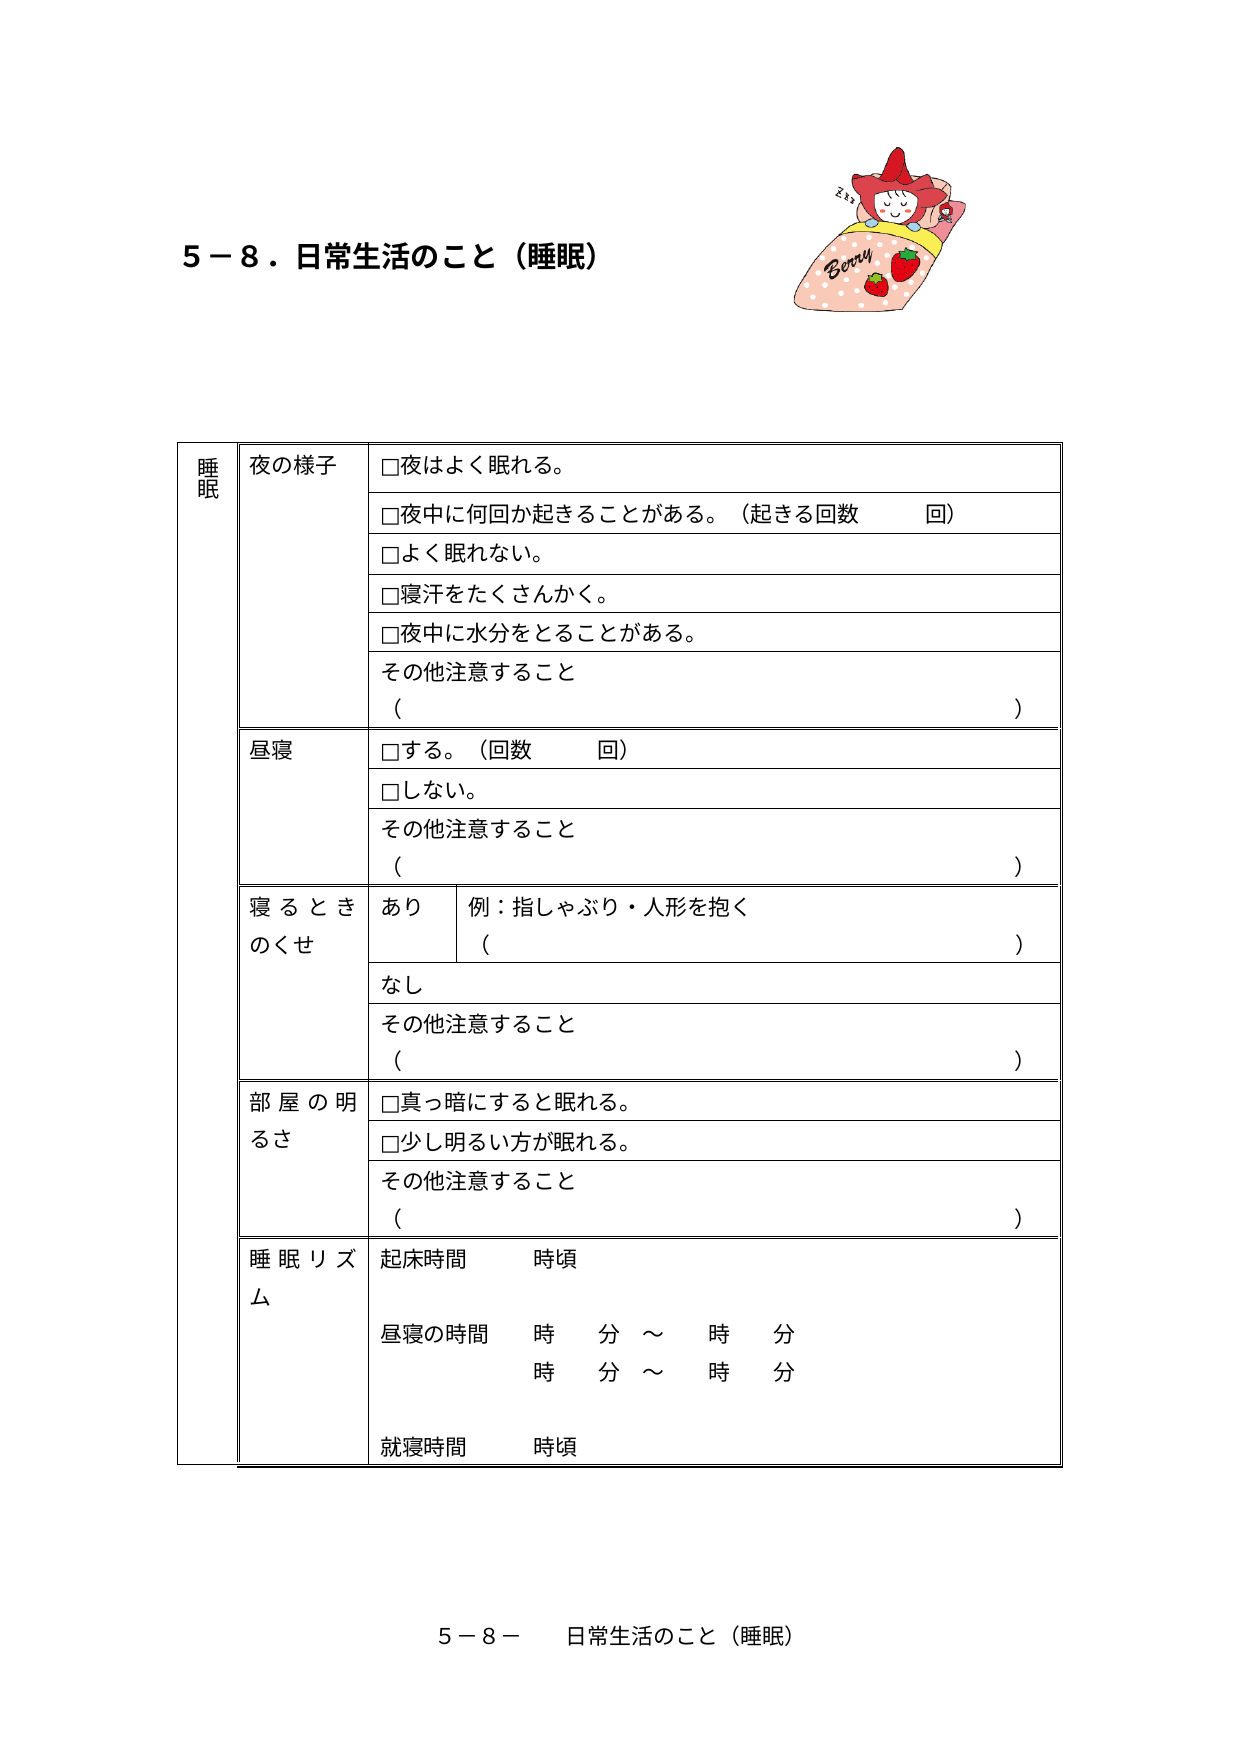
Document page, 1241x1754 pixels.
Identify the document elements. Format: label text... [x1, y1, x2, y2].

table_cell その他注意すること （ ） [369, 652, 1060, 727]
table_cell 寝るときのくせ [240, 887, 368, 1079]
table_cell 睡眠リズム [238, 1239, 368, 1464]
text ５－８．日常生活のこと（睡眠） [177, 217, 1063, 292]
table_header □夜はよく眠れる。 [369, 445, 1060, 492]
table_cell □よく眠れない。 [369, 534, 1060, 574]
table_cell その他注意すること （ ） [369, 1161, 1060, 1236]
table_header 夜の様子 [240, 445, 368, 727]
table_cell □真っ暗にすると眠れる。 [369, 1079, 1061, 1119]
table_cell 例：指しゃぶり・人形を抱く （ ） [457, 884, 1061, 962]
table_cell □少し明るい方が眠れる。 [369, 1121, 1060, 1160]
table_cell □夜中に水分をとることがある。 [369, 613, 1060, 651]
table_cell 昼寝 [240, 730, 368, 884]
table_cell □する。（回数 回） [369, 727, 1060, 767]
table_header 睡眠 [178, 443, 238, 1464]
table_cell あり [369, 887, 456, 962]
picture [793, 292, 966, 312]
picture [793, 147, 966, 217]
table_cell 部屋の明るさ [240, 1082, 368, 1236]
table_cell その他注意すること （ ） [369, 1004, 1060, 1079]
table_cell なし [369, 963, 1060, 1003]
table_cell □夜中に何回か起きることがある。（起きる回数 回） [369, 493, 1060, 533]
table_cell その他注意すること （ ） [369, 809, 1060, 884]
table_cell □しない。 [369, 769, 1060, 808]
table_cell 起床時間 時頃 昼寝の時間 時 分 ～ 時 分 時 分 ～ 時 分 就寝時間 時頃 [369, 1236, 1061, 1464]
table_cell □寝汗をたくさんかく。 [369, 575, 1060, 612]
